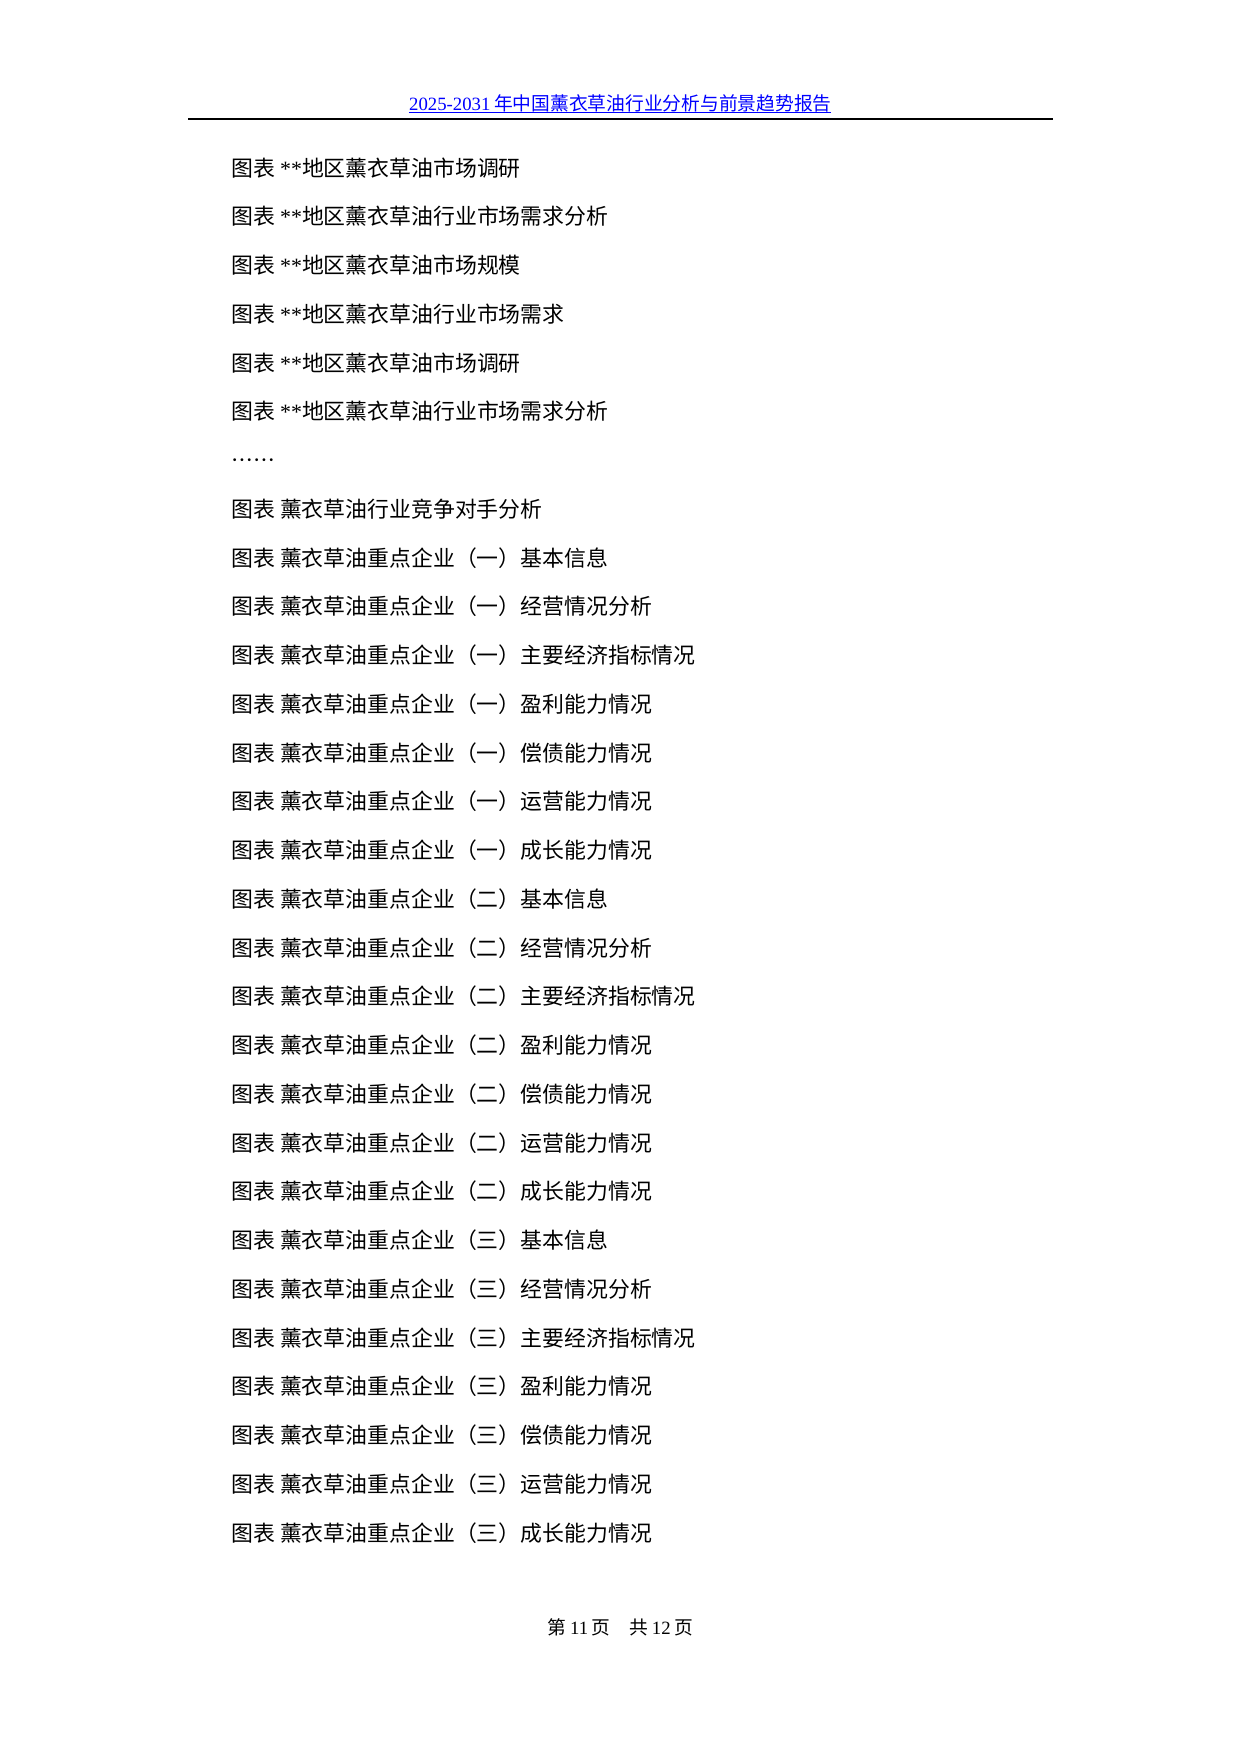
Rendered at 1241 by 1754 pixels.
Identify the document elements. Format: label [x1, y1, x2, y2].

text [187, 150, 1053, 1548]
